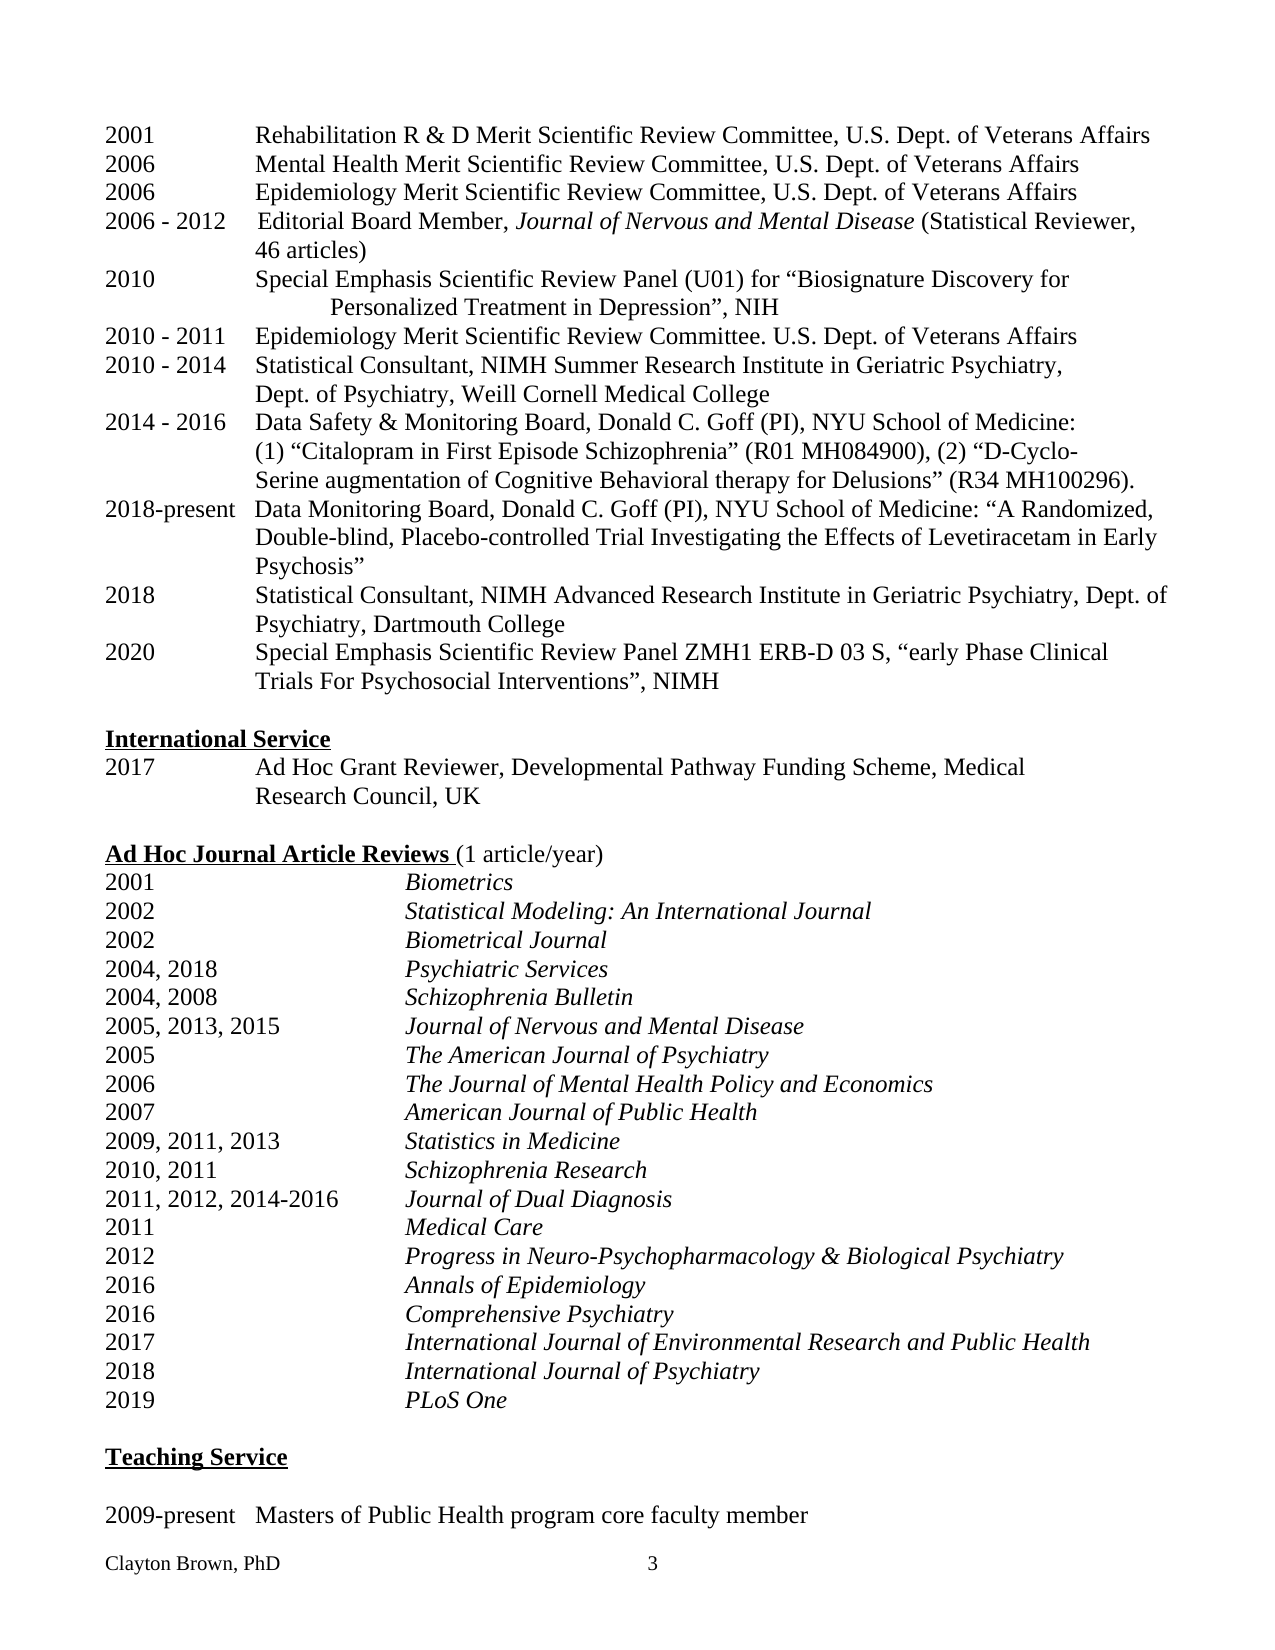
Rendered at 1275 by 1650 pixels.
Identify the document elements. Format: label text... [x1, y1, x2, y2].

title 2006 Mental Health Merit Scientific Review Committee, U.S. Dept. of Veterans Affairs [105, 149, 1200, 177]
title 2018 International Journal of Psychiatry [105, 1356, 1200, 1385]
title 2004, 2018 Psychiatric Services [105, 954, 1200, 982]
title 2017 International Journal of Environmental Research and Public Health [105, 1327, 1200, 1356]
title Research Council, UK [255, 781, 1200, 810]
title 2010 - 2011 Epidemiology Merit Scientific Review Committee. Dept. of Veterans Affairs [105, 321, 1200, 350]
title 2010 - 2014 Statistical Consultant, NIMH Summer Research Institute in Geriatric Psychiatry, [105, 350, 1200, 379]
title Trials For Psychosocial Interventions”, NIMH [105, 666, 1200, 695]
title 2019 PLoS One [105, 1385, 1200, 1414]
title 2018 Statistical Consultant, NIMH Advanced Research Institute in Geriatric Psychiatry, Dept. of [105, 580, 1200, 609]
title 2016 Annals of Epidemiology [105, 1270, 1200, 1299]
title 2005 The American Journal of Psychiatry [105, 1040, 1200, 1069]
title 2005, 2013, 2015 Journal of Nervous and Mental Disease [105, 1011, 1200, 1040]
title 2010 Special Emphasis Scientific Review Panel (U01) for “Biosignature Discovery for Personalized Treatment in Depression”, NIH [105, 264, 1200, 321]
title 2020 Special Emphasis Scientific Review Panel ZMH1 ERB-D 03 S, “early Phase Clinical [105, 637, 1200, 666]
title 2014 - 2016 Data Safety & Monitoring Board, Donald C. Goff (PI), NYU School of Medicine: (1) “Citalopram in First Episode Schizophrenia” (R01 MH084900), (2) “D-Cyclo- [105, 407, 1200, 465]
title Psychiatry, Dartmouth College [105, 609, 1200, 637]
title 2004, 2008 Schizophrenia Bulletin [105, 982, 1200, 1011]
title 2009-present Masters of Public Health program core faculty member [105, 1500, 1200, 1529]
title 2006 Epidemiology Merit Scientific Review Committee, U.S. Dept. of Veterans Affairs [105, 177, 1200, 206]
title Ad Hoc Journal Article Reviews (1 article/year) [105, 839, 1200, 867]
title 2016 Comprehensive Psychiatry [105, 1299, 1200, 1327]
title International Service [105, 724, 1200, 752]
title Double-blind, Placebo-controlled Trial Investigating the Effects of Levetiracetam in Early [105, 522, 1200, 551]
title 2006 - 2012 Editorial Board Member, Journal of Nervous and Mental Disease (Statistical Reviewer, 46 articles) [105, 206, 1200, 264]
title 2017 Ad Hoc Grant Reviewer, Developmental Pathway Funding Scheme, Medical [105, 752, 1200, 781]
title 2018-present Data Monitoring Board, Donald C. Goff (PI), NYU School of Medicine: “A Randomized, [105, 494, 1200, 522]
title 2007 American Journal of Public Health [105, 1097, 1200, 1126]
title Psychosis” [105, 551, 1200, 580]
title Serine augmentation of Cognitive Behavioral therapy for Delusions” (R34 MH100296). [105, 465, 1200, 494]
title 2002 Biometrical Journal [105, 925, 1200, 954]
title 2001 Rehabilitation R & D Merit Scientific Review Committee, U.S. Dept. of Veterans Affairs [105, 120, 1200, 149]
title 2010, 2011 Schizophrenia Research [105, 1155, 1200, 1184]
title 2006 The Journal of Mental Health Policy and Economics [105, 1069, 1200, 1097]
title Dept. of Psychiatry, Weill Cornell Medical College [105, 379, 1200, 407]
title 2012 Progress in Neuro-Psychopharmacology & Biological Psychiatry [105, 1241, 1200, 1270]
title Teaching Service [105, 1442, 1200, 1471]
title 2011 Medical Care [105, 1212, 1200, 1241]
title 2009, 2011, 2013 Statistics in Medicine [105, 1126, 1200, 1155]
title 2001 Biometrics [105, 867, 1200, 896]
title 2002 Statistical Modeling: An International Journal [105, 896, 1200, 925]
title 2011, 2012, 2014-2016 Journal of Dual Diagnosis [105, 1184, 1200, 1212]
